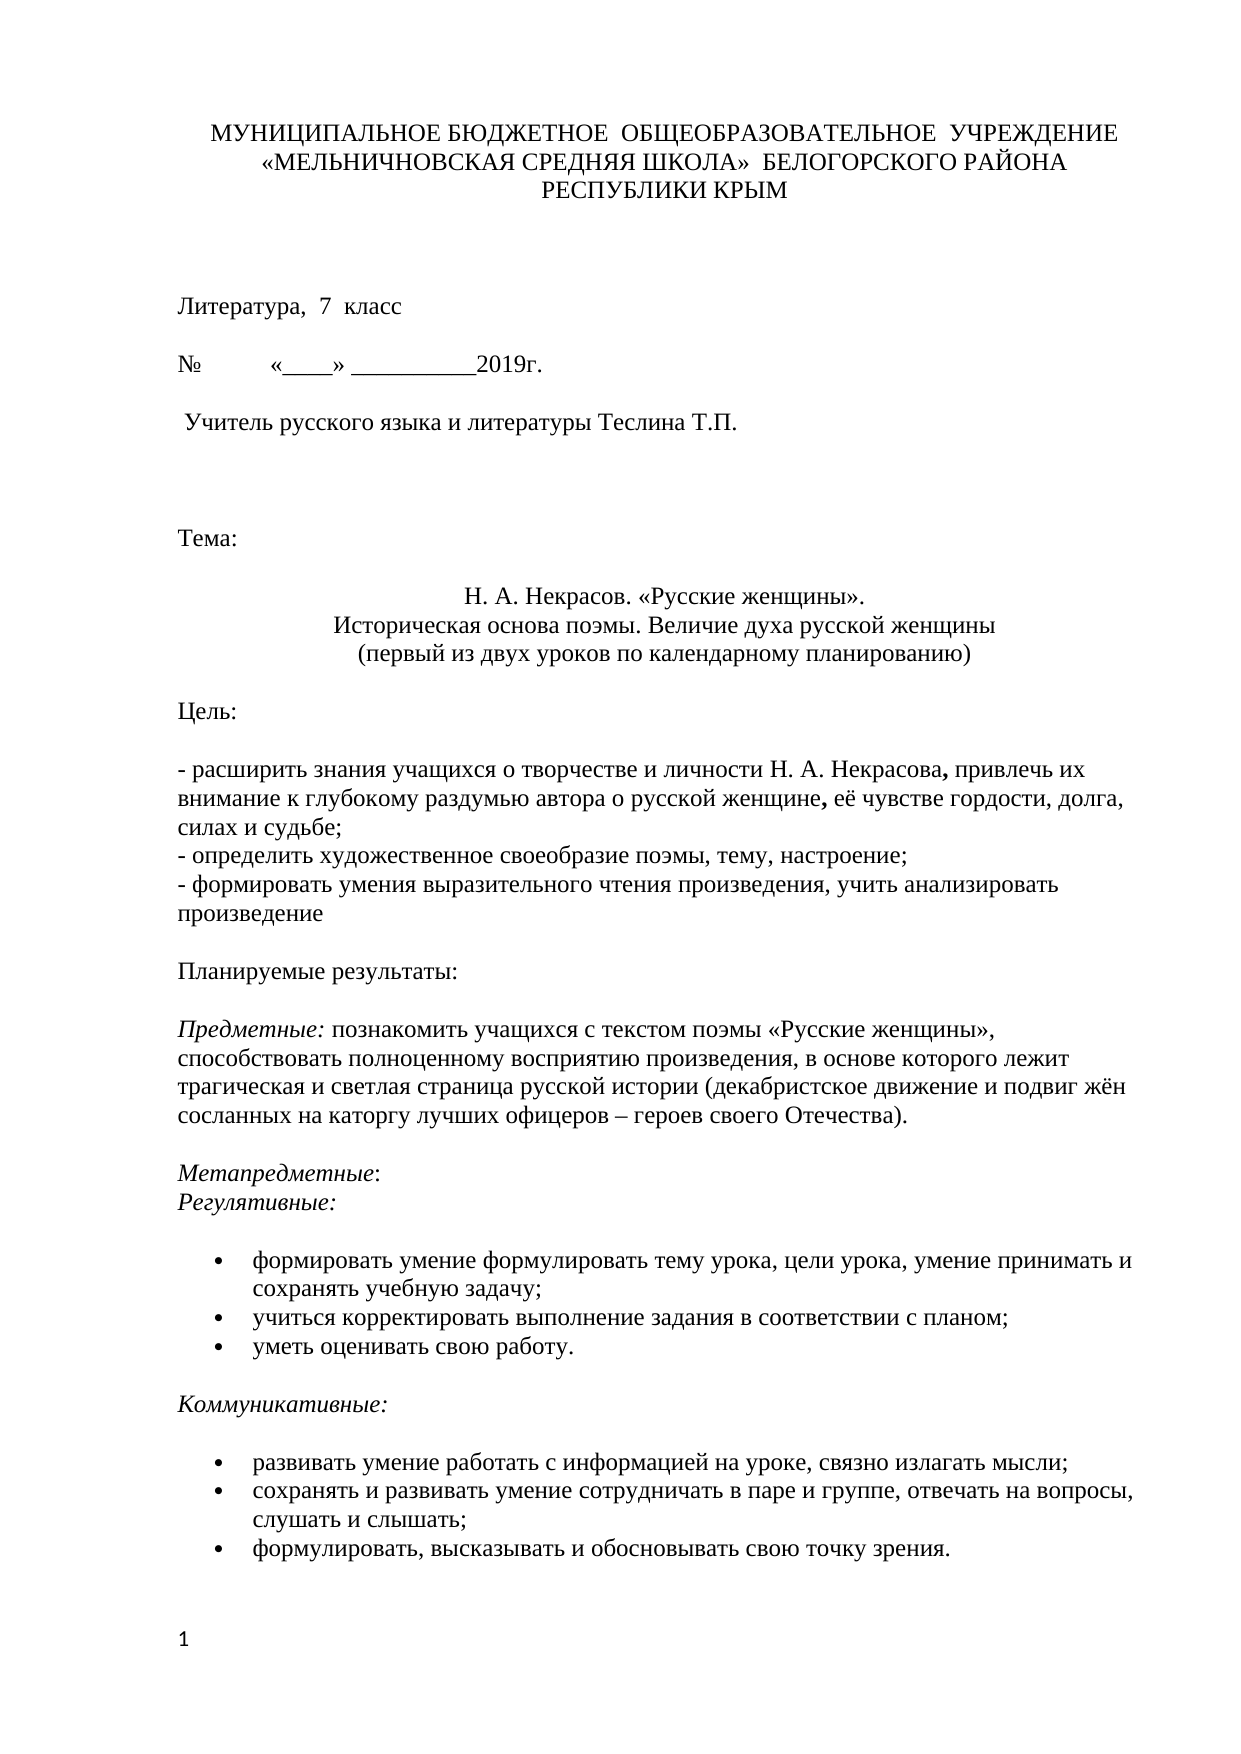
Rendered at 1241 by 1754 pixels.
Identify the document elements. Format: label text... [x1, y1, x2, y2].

text Метапредметные: Регулятивные: [177, 1158, 1152, 1216]
text Коммуникативные: [177, 1389, 1152, 1418]
list формировать умение формулировать тему урока, цели урока, умение принимать и сохранять учебную задачу; [215, 1245, 1152, 1302]
text Н. А. Некрасов. «Русские женщины». Историческая основа поэмы. Величие духа русской женщины (первый из двух уроков по календарному планированию) [177, 581, 1152, 667]
text - расширить знания учащихся о творчестве и личности Н. А. Некрасова, привлечь их внимание к глубокому раздумью автора о русской женщине, её чувстве гордости, долга, силах и судьбе; - определить художественное своеобразие поэмы, тему, настроение; - формировать умения выразительного чтения произведения, учить анализировать произведение [177, 754, 1152, 927]
text МУНИЦИПАЛЬНОЕ БЮДЖЕТНОЕ ОБЩЕОБРАЗОВАТЕЛЬНОЕ УЧРЕЖДЕНИЕ «МЕЛЬНИЧНОВСКАЯ СРЕДНЯЯ ШКОЛА» БЕЛОГОРСКОГО РАЙОНА РЕСПУБЛИКИ КРЫМ [177, 118, 1152, 204]
text Литература, 7 класс [177, 291, 1152, 320]
list сохранять и развивать умение сотрудничать в паре и группе, отвечать на вопросы, слушать и слышать; [215, 1476, 1152, 1533]
list развивать умение работать с информацией на уроке, связно излагать мысли; [215, 1447, 1152, 1476]
text № «____» __________2019г. [177, 349, 1152, 378]
text Учитель русского языка и литературы Теслина Т.П. [177, 407, 1152, 436]
text Цель: [177, 696, 1152, 725]
text Тема: [177, 523, 1152, 552]
list уметь оценивать свою работу. [215, 1331, 1152, 1360]
list формулировать, высказывать и обосновывать свою точку зрения. [215, 1533, 1152, 1562]
text Планируемые результаты: [177, 956, 1152, 985]
list учиться корректировать выполнение задания в соответствии с планом; [215, 1302, 1152, 1331]
text Предметные: познакомить учащихся с текстом поэмы «Русские женщины», способствовать полноценному восприятию произведения, в основе которого лежит трагическая и светлая страница русской истории (декабристское движение и подвиг жён сосланных на каторгу лучших офицеров – героев своего Отечества). [177, 1014, 1152, 1129]
